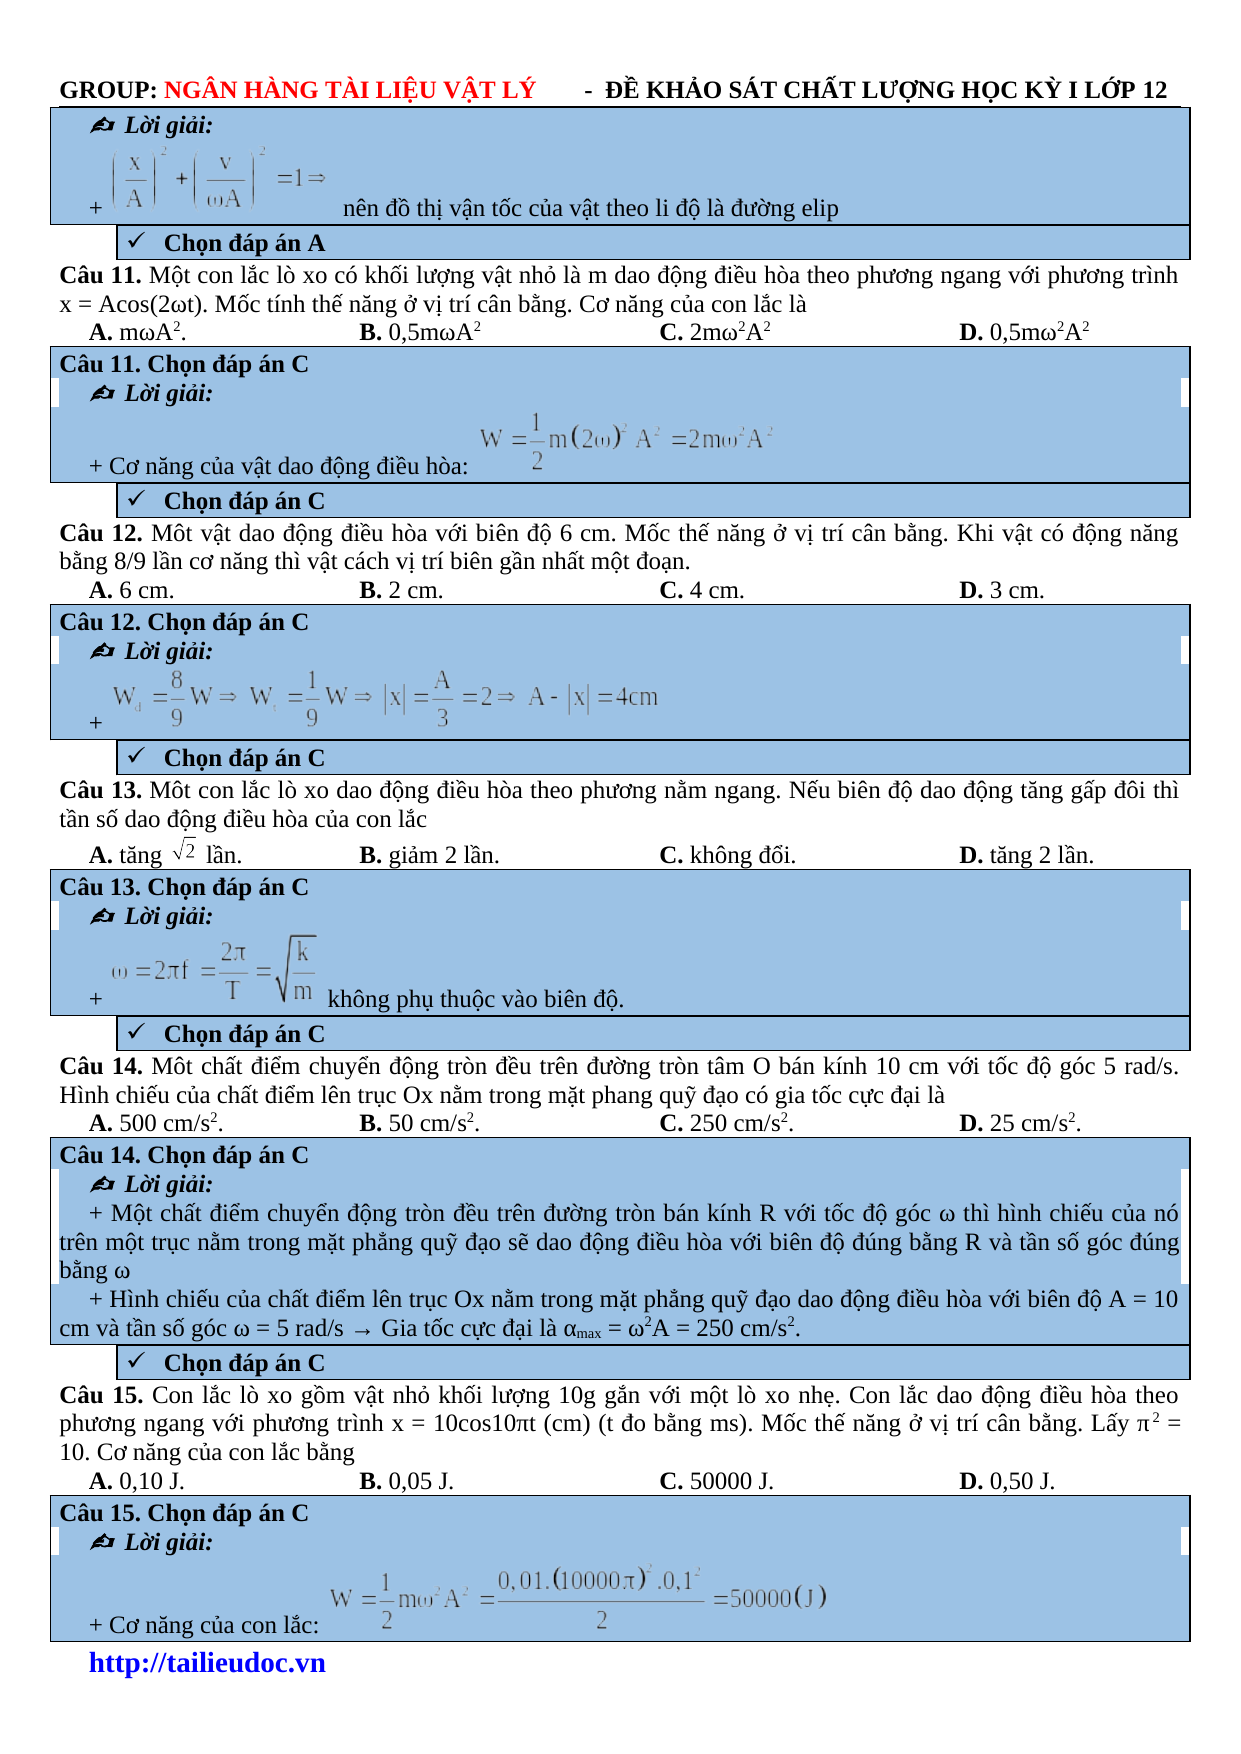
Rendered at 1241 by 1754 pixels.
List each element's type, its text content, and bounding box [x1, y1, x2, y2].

text Câu 11. Chọn đáp án C [51, 347, 1189, 378]
text Câu 14. Môt chất điểm chuyển động tròn đều trên đường tròn tâm O bán kính 10 cm với tốc độ góc 5 rad/s. Hình chiếu của chất điểm lên trục Ox nằm trong mặt phang quỹ đạo có gia tốc cực đại là [59, 1051, 1181, 1108]
text A. 0,10 J. B. 0,05 J. C. 50000 J. D. 0,50 J. [59, 1466, 1181, 1495]
text + nên đồ thị vận tốc của vật theo li độ là đường elip [51, 136, 1189, 224]
text Câu 15. Chọn đáp án C [51, 1496, 1189, 1527]
text A. tăng lần. B. giảm 2 lần. C. không đổi. D. tăng 2 lần. [59, 833, 1181, 869]
text A. 500 cm/s2. B. 50 cm/s2. C. 250 cm/s2. D. 25 cm/s2. [59, 1108, 1181, 1137]
text + Một chất điểm chuyển động tròn đều trên đường tròn bán kính R với tốc độ góc ω thì hình chiếu của nó trên một trục nằm trong mặt phẳng quỹ đạo sẽ dao động điều hòa với biên độ đúng bằng R và tần số góc đúng bằng ω [59, 1198, 1181, 1281]
text Câu 14. Chọn đáp án C [51, 1138, 1189, 1169]
text Lời giải: [59, 901, 1181, 927]
text A. mωA2. B. 0,5mωA2 C. 2mω2A2 D. 0,5mω2A2 [59, 317, 1181, 346]
text Lời giải: [59, 1169, 1181, 1198]
text A. 6 cm. B. 2 cm. C. 4 cm. D. 3 cm. [59, 575, 1181, 604]
text Lời giải: [51, 108, 1189, 136]
text Lời giải: [59, 378, 1181, 404]
text Câu 11. Một con lắc lò xo có khối lượng vật nhỏ là m dao động điều hòa theo phương ngang với phương trình x = Acos(2ωt). Mốc tính thế năng ở vị trí cân bằng. Cơ năng của con lắc là [59, 260, 1181, 317]
text Câu 13. Môt con lắc lò xo dao động điều hòa theo phương nằm ngang. Nếu biên độ dao động tăng gấp đôi thì tần số dao động điều hòa của con lắc [59, 775, 1181, 833]
list Chọn đáp án A [118, 226, 1189, 259]
text + Cơ năng của con lắc: [51, 1552, 1189, 1641]
text Lời giải: [59, 1527, 1181, 1552]
text Lời giải: [59, 636, 1181, 661]
list Chọn đáp án C [118, 741, 1189, 774]
text + không phụ thuộc vào biên độ. [51, 927, 1189, 1015]
list Chọn đáp án C [118, 1017, 1189, 1050]
text + Cơ năng của vật dao động điều hòa: [51, 404, 1189, 482]
text Câu 12. Môt vật dao động điều hòa với biên độ 6 cm. Mốc thế năng ở vị trí cân bằng. Khi vật có động năng bằng 8/9 lần cơ năng thì vật cách vị trí biên gần nhất một đoạn. [59, 518, 1181, 575]
list Chọn đáp án C [118, 484, 1189, 517]
list Chọn đáp án C [118, 1346, 1189, 1379]
text Câu 13. Chọn đáp án C [51, 870, 1189, 901]
text + Hình chiếu của chất điểm lên trục Ox nằm trong mặt phẳng quỹ đạo dao động điều hòa với biên độ A = 10 cm và tần số góc ω = 5 rad/s → Gia tốc cực đại là αmax = ω2A = 250 cm/s2. [51, 1281, 1189, 1344]
text Câu 12. Chọn đáp án C [51, 605, 1189, 636]
text Câu 15. Con lắc lò xo gồm vật nhỏ khối lượng 10g gắn với một lò xo nhẹ. Con lắc dao động điều hòa theo phương ngang với phương trình x = 10cos10πt (cm) (t đo bằng ms). Mốc thế năng ở vị trí cân bằng. Lấy π2 = 10. Cơ năng của con lắc bằng [59, 1380, 1181, 1466]
text + [51, 661, 1189, 739]
